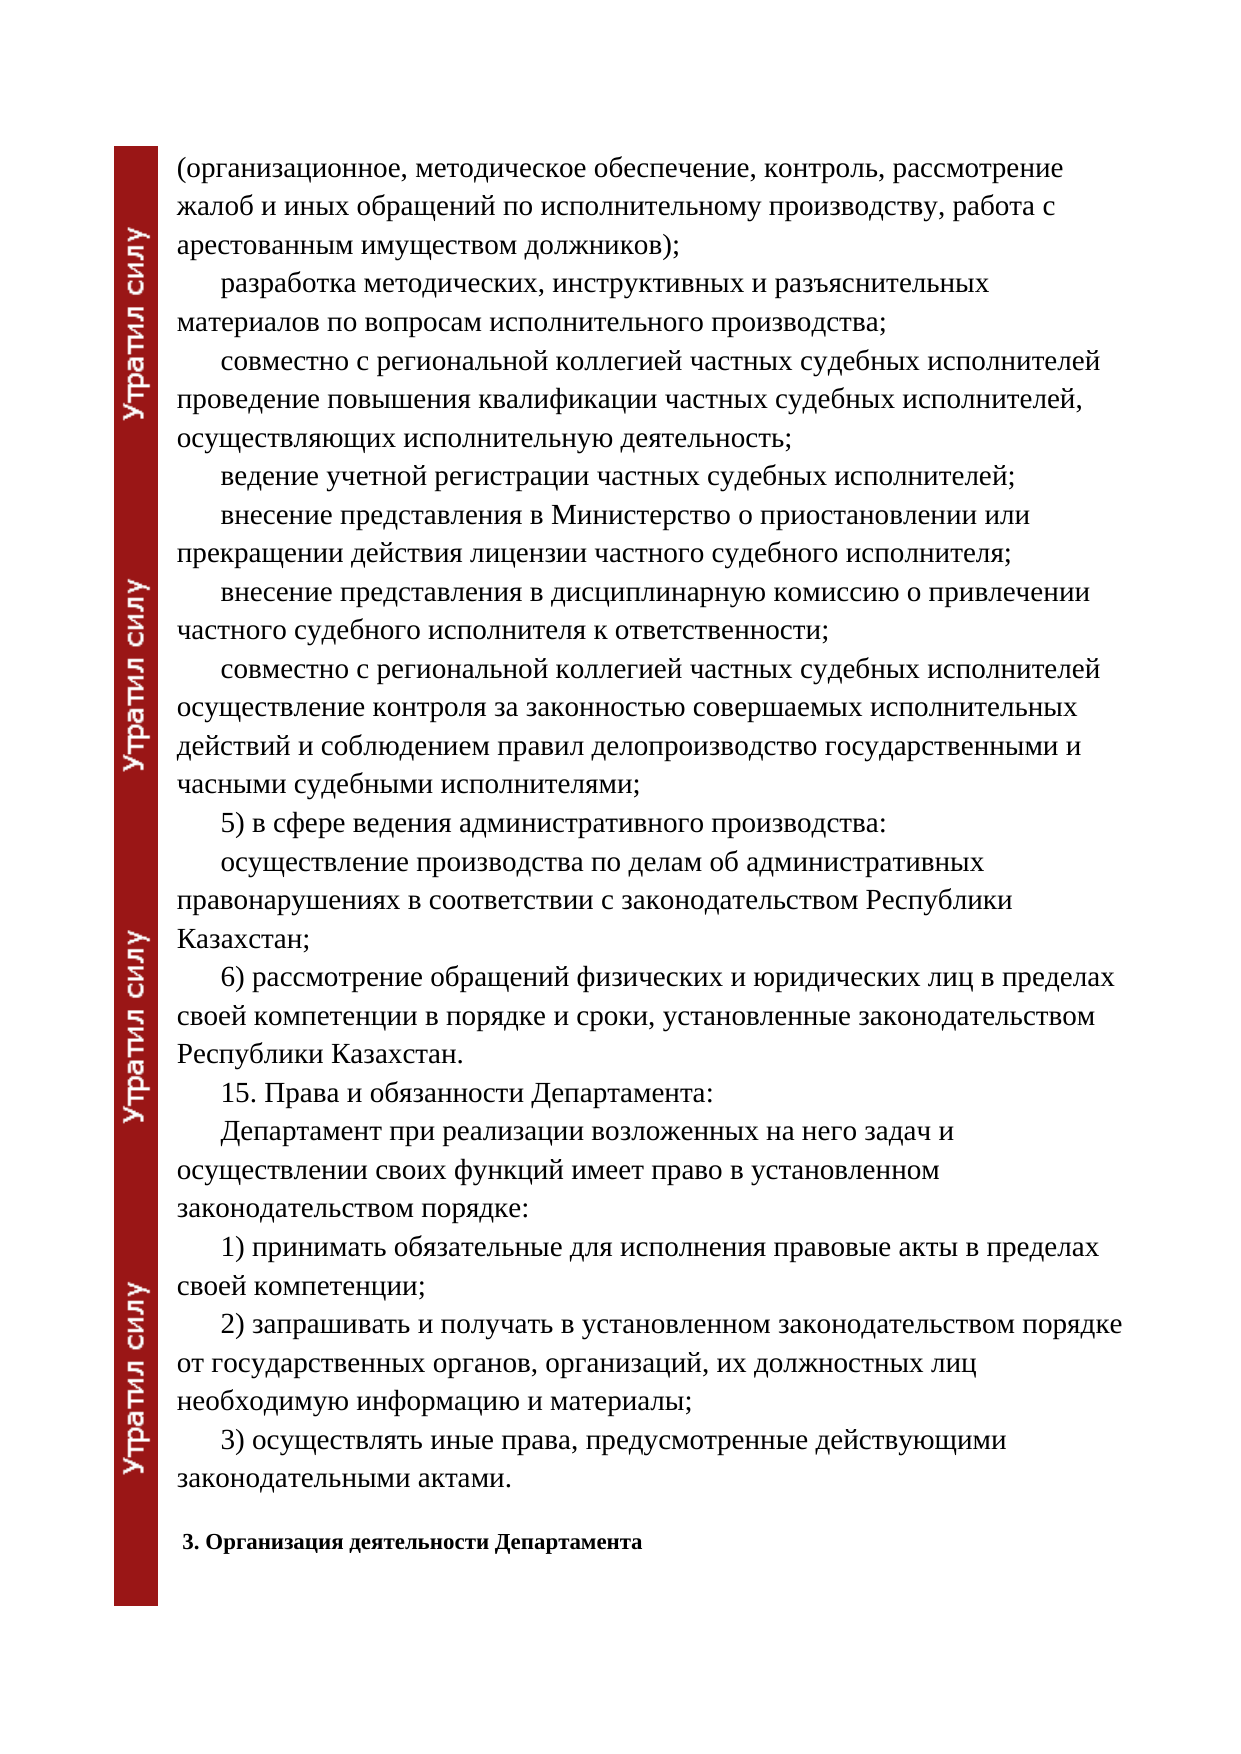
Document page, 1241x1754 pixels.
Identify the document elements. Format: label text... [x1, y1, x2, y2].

picture [114, 1524, 158, 1528]
picture [114, 1554, 158, 1606]
text 3. Организация деятельности Департамента [112, 1528, 1128, 1554]
picture [114, 146, 158, 150]
